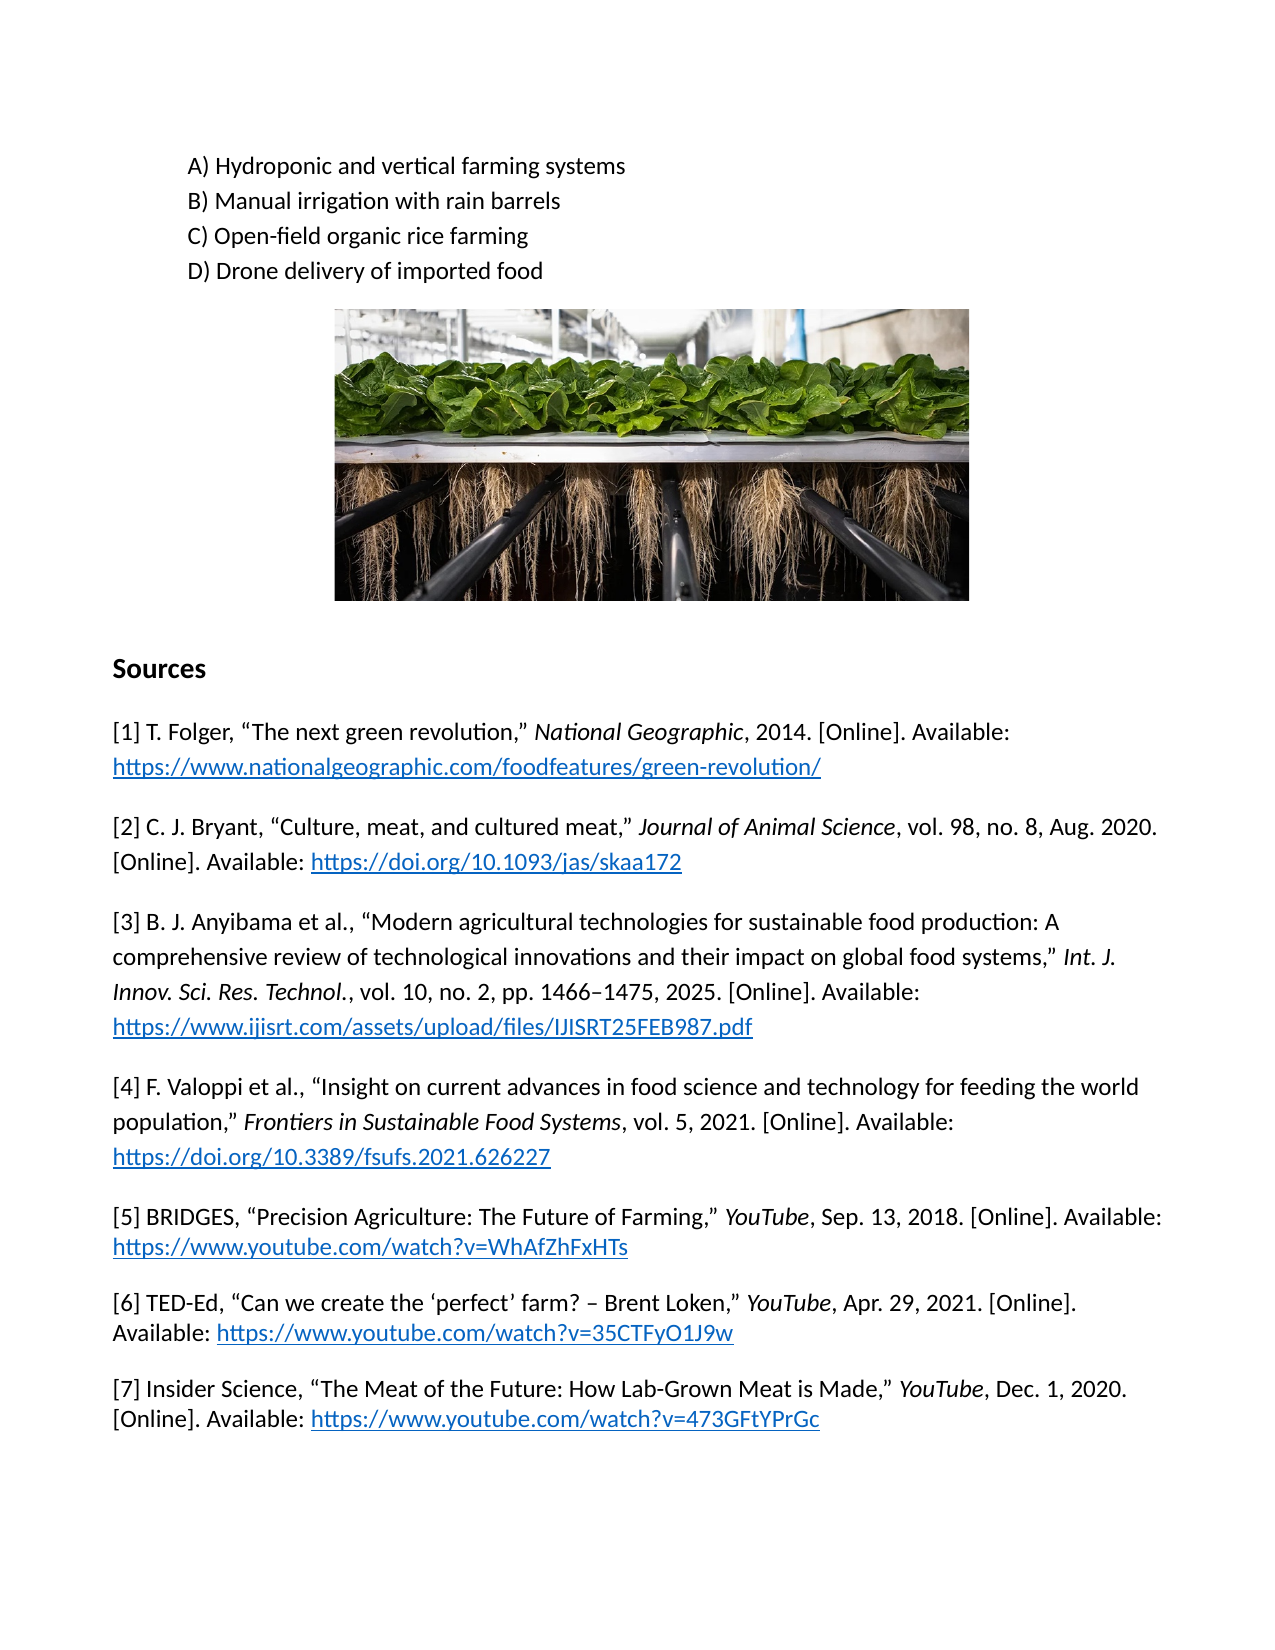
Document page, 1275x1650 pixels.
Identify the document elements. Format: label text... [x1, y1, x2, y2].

text [3] B. J. Anyibama et al., “Modern agricultural technologies for sustainable food production: A comprehensive review of technological innovations and their impact on global food systems,” Int. J. Innov. Sci. Res. Technol., vol. 10, no. 2, pp. 1466–1475, 2025. [Online]. Available: https://www.ijisrt.com/assets/upload/files/IJISRT25FEB987.pdf [112, 906, 1162, 1041]
text [2] C. J. Bryant, “Culture, meat, and cultured meat,” Journal of Animal Science, vol. 98, no. 8, Aug. 2020. [Online]. Available: https://doi.org/10.1093/jas/skaa172 [112, 811, 1162, 876]
text A) Hydroponic and vertical farming systems B) Manual irrigation with rain barrels C) Open-field organic rice farming D) Drone delivery of imported food [187, 150, 1162, 286]
text Sources [112, 650, 1162, 686]
text [4] F. Valoppi et al., “Insight on current advances in food science and technology for feeding the world population,” Frontiers in Sustainable Food Systems, vol. 5, 2021. [Online]. Available: https://doi.org/10.3389/fsufs.2021.626227 [112, 1071, 1162, 1171]
picture [334, 309, 970, 601]
text [5] BRIDGES, “Precision Agriculture: The Future of Farming,” YouTube, Sep. 13, 2018. [Online]. Available: https://www.youtube.com/watch?v=WhAfZhFxHTs [112, 1201, 1162, 1262]
text [7] Insider Science, “The Meat of the Future: How Lab-Grown Meat is Made,” YouTube, Dec. 1, 2020. [Online]. Available: https://www.youtube.com/watch?v=473GFtYPrGc [112, 1373, 1162, 1434]
text [6] TED-Ed, “Can we create the ‘perfect’ farm? – Brent Loken,” YouTube, Apr. 29, 2021. [Online]. Available: https://www.youtube.com/watch?v=35CTFyO1J9w [112, 1287, 1162, 1348]
text [1] T. Folger, “The next green revolution,” National Geographic, 2014. [Online]. Available: https://www.nationalgeographic.com/foodfeatures/green-revolution/ [112, 716, 1162, 781]
